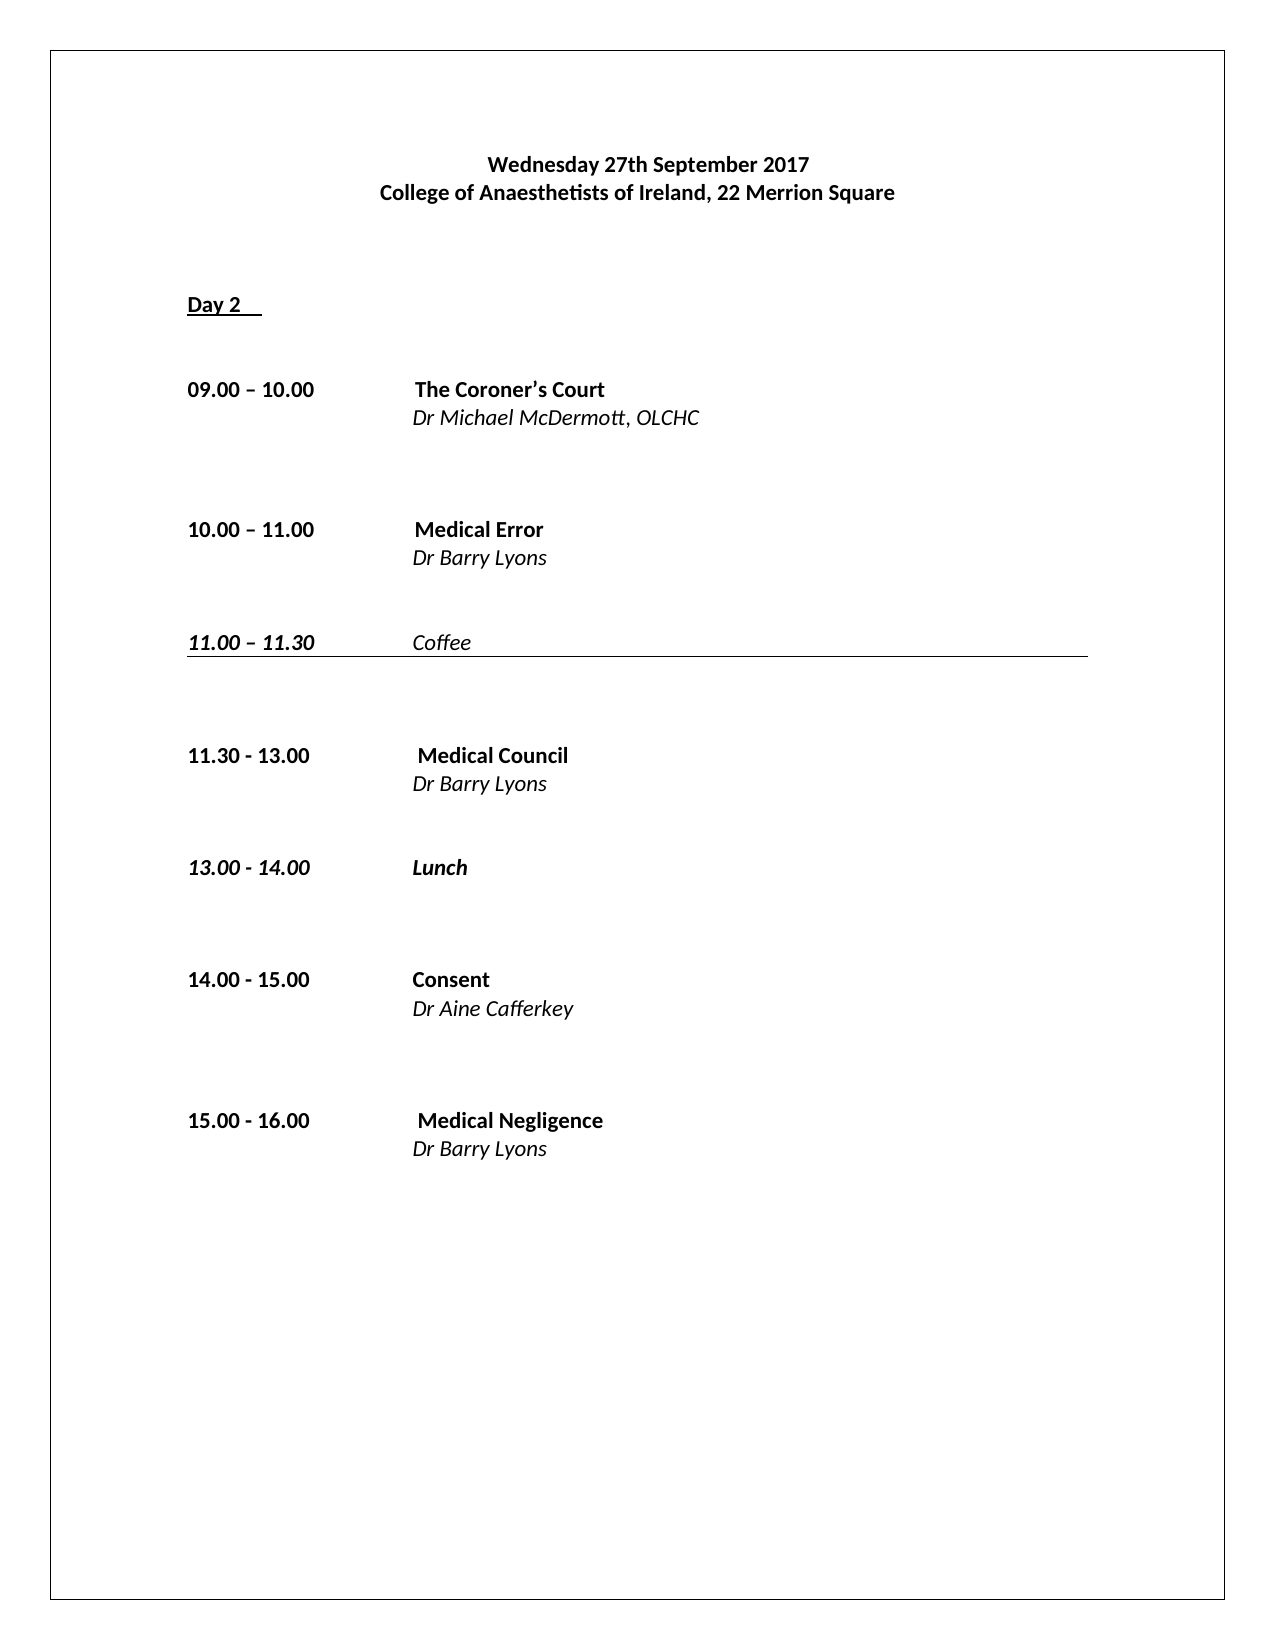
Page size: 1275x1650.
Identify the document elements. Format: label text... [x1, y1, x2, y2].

text 14.00 - 15.00 Consent [187, 966, 1088, 994]
text 11.30 - 13.00 Medical Council [187, 741, 1088, 769]
text 10.00 – 11.00 Medical Error [187, 515, 1088, 543]
text College of Anaesthetists of Ireland, 22 Merrion Square [187, 178, 1088, 206]
text Dr Aine Cafferkey [337, 994, 1088, 1022]
text Dr Michael McDermott, OLCHC [337, 403, 1088, 431]
text 09.00 – 10.00 The Coroner’s Court [187, 375, 1088, 403]
text Dr Barry Lyons [337, 769, 1088, 797]
text Day 2 [187, 290, 1088, 318]
text Dr Barry Lyons [337, 543, 1088, 571]
text 11.00 – 11.30 Coffee [187, 628, 1088, 656]
text 15.00 - 16.00 Medical Negligence [187, 1106, 1088, 1134]
text 13.00 - 14.00 Lunch [187, 853, 1088, 882]
text Dr Barry Lyons [337, 1134, 1088, 1162]
text Wednesday 27th September 2017 [412, 150, 1088, 178]
